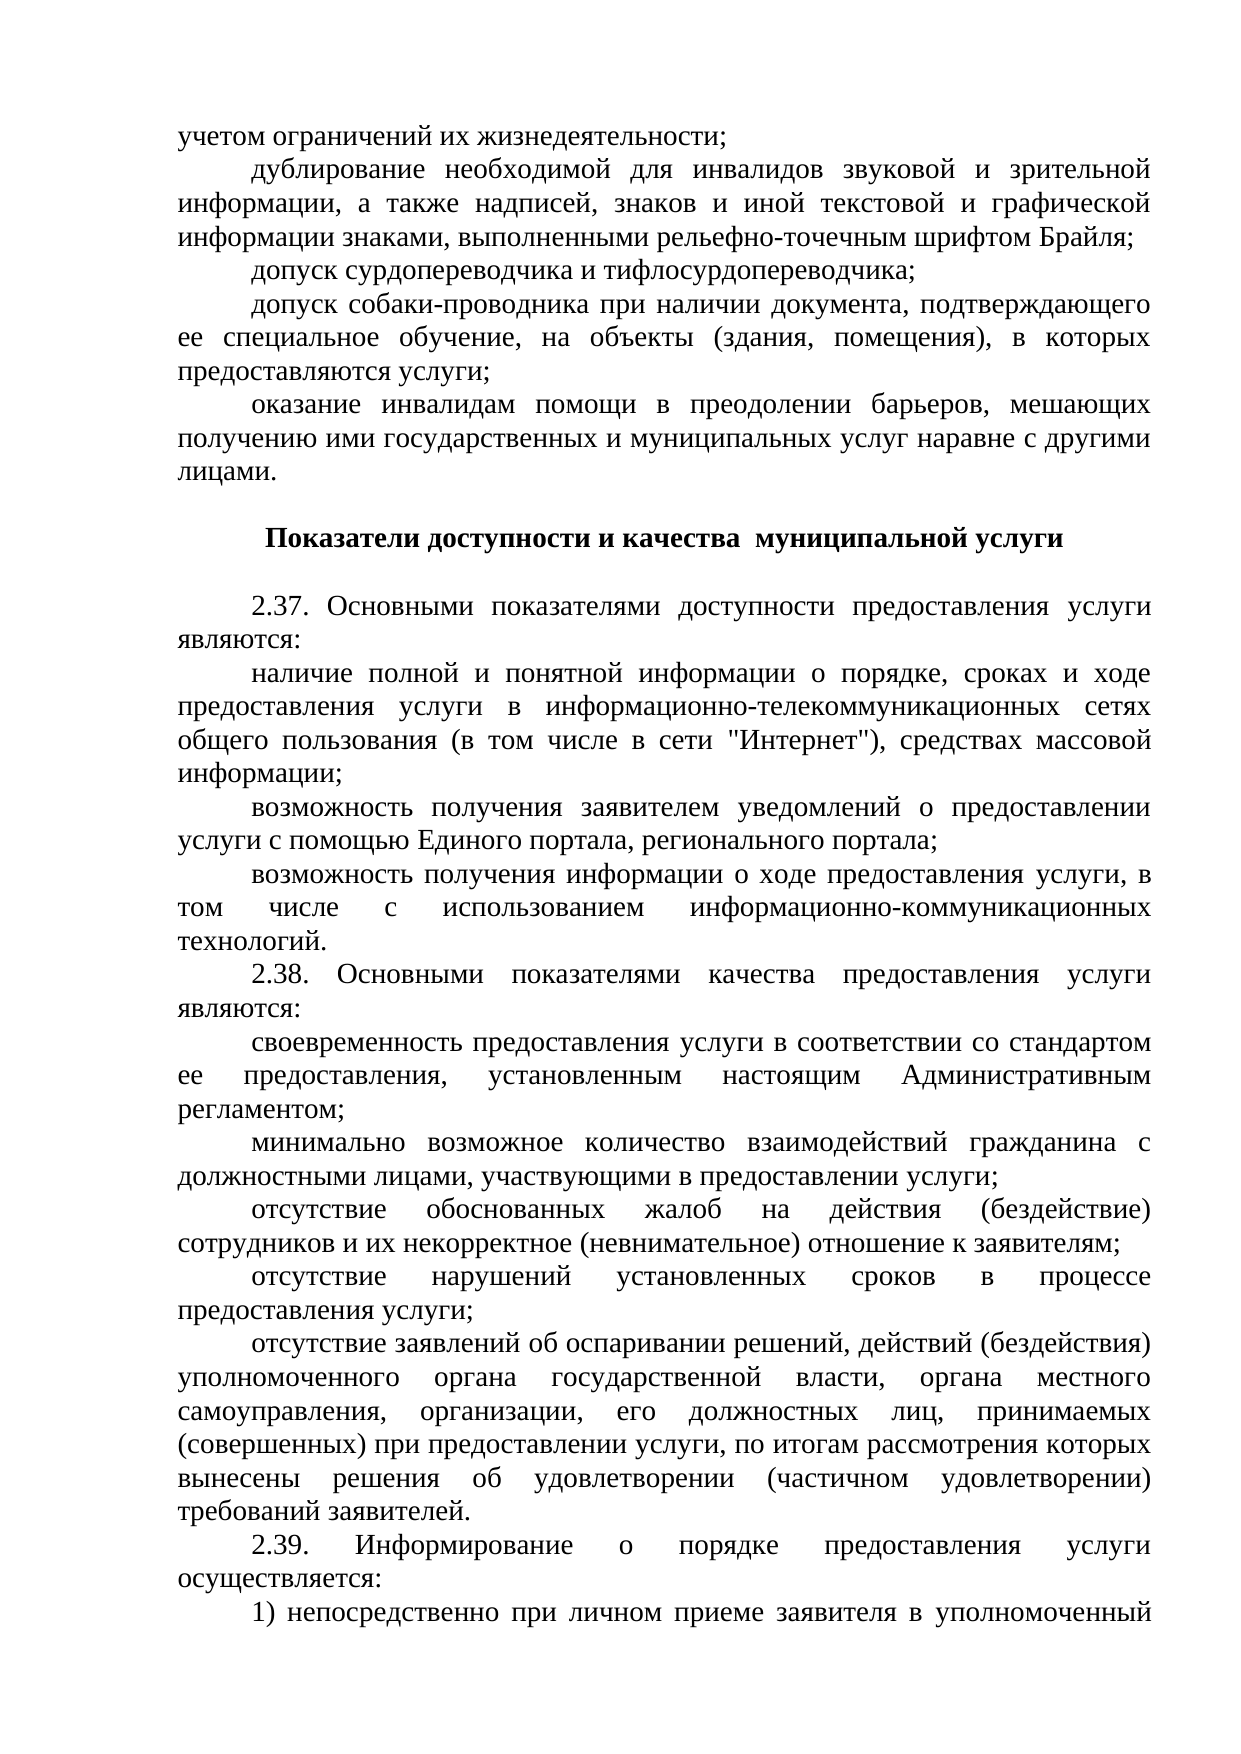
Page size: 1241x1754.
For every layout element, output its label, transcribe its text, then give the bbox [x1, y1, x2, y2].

text отсутствие нарушений установленных сроков в процессе предоставления услуги; [177, 1258, 1152, 1326]
text минимально возможное количество взаимодействий гражданина с должностными лицами, участвующими в предоставлении услуги; [177, 1124, 1152, 1191]
text допуск собаки-проводника при наличии документа, подтверждающего ее специальное обучение, на объекты (здания, помещения), в которых предоставляются услуги; [177, 286, 1152, 386]
text 2.38. Основными показателями качества предоставления услуги являются: [177, 957, 1152, 1024]
text своевременность предоставления услуги в соответствии со стандартом ее предоставления, установленным настоящим Административным регламентом; [177, 1024, 1152, 1124]
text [177, 1594, 1152, 1627]
text наличие полной и понятной информации о порядке, сроках и ходе предоставления услуги в информационно-телекоммуникационных сетях общего пользования (в том числе в сети "Интернет"), средствах массовой информации; [177, 655, 1152, 789]
text возможность получения информации о ходе предоставления услуги, в том числе с использованием информационно-коммуникационных технологий. [177, 856, 1152, 957]
text отсутствие заявлений об оспаривании решений, действий (бездействия) уполномоченного органа государственной власти, органа местного самоуправления, организации, его должностных лиц, принимаемых (совершенных) при предоставлении услуги, по итогам рассмотрения которых вынесены решения об удовлетворении (частичном удовлетворении) требований заявителей. [177, 1326, 1152, 1527]
text 2.37. Основными показателями доступности предоставления услуги являются: [177, 588, 1152, 655]
text возможность получения заявителем уведомлений о предоставлении услуги с помощью Единого портала, регионального портала; [177, 789, 1152, 856]
text отсутствие обоснованных жалоб на действия (бездействие) сотрудников и их некорректное (невнимательное) отношение к заявителям; [177, 1191, 1152, 1258]
text оказание инвалидам помощи в преодолении барьеров, мешающих получению ими государственных и муниципальных услуг наравне с другими лицами. [177, 386, 1152, 487]
text допуск сурдопереводчика и тифлосурдопереводчика; [177, 252, 1152, 286]
text дублирование необходимой для инвалидов звуковой и зрительной информации, а также надписей, знаков и иной текстовой и графической информации знаками, выполненными рельефно-точечным шрифтом Брайля; [177, 152, 1152, 252]
text Показатели доступности и качества муниципальной услуги [177, 521, 1152, 554]
text 2.39. Информирование о порядке предоставления услуги осуществляется: [177, 1527, 1152, 1594]
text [177, 118, 1152, 152]
